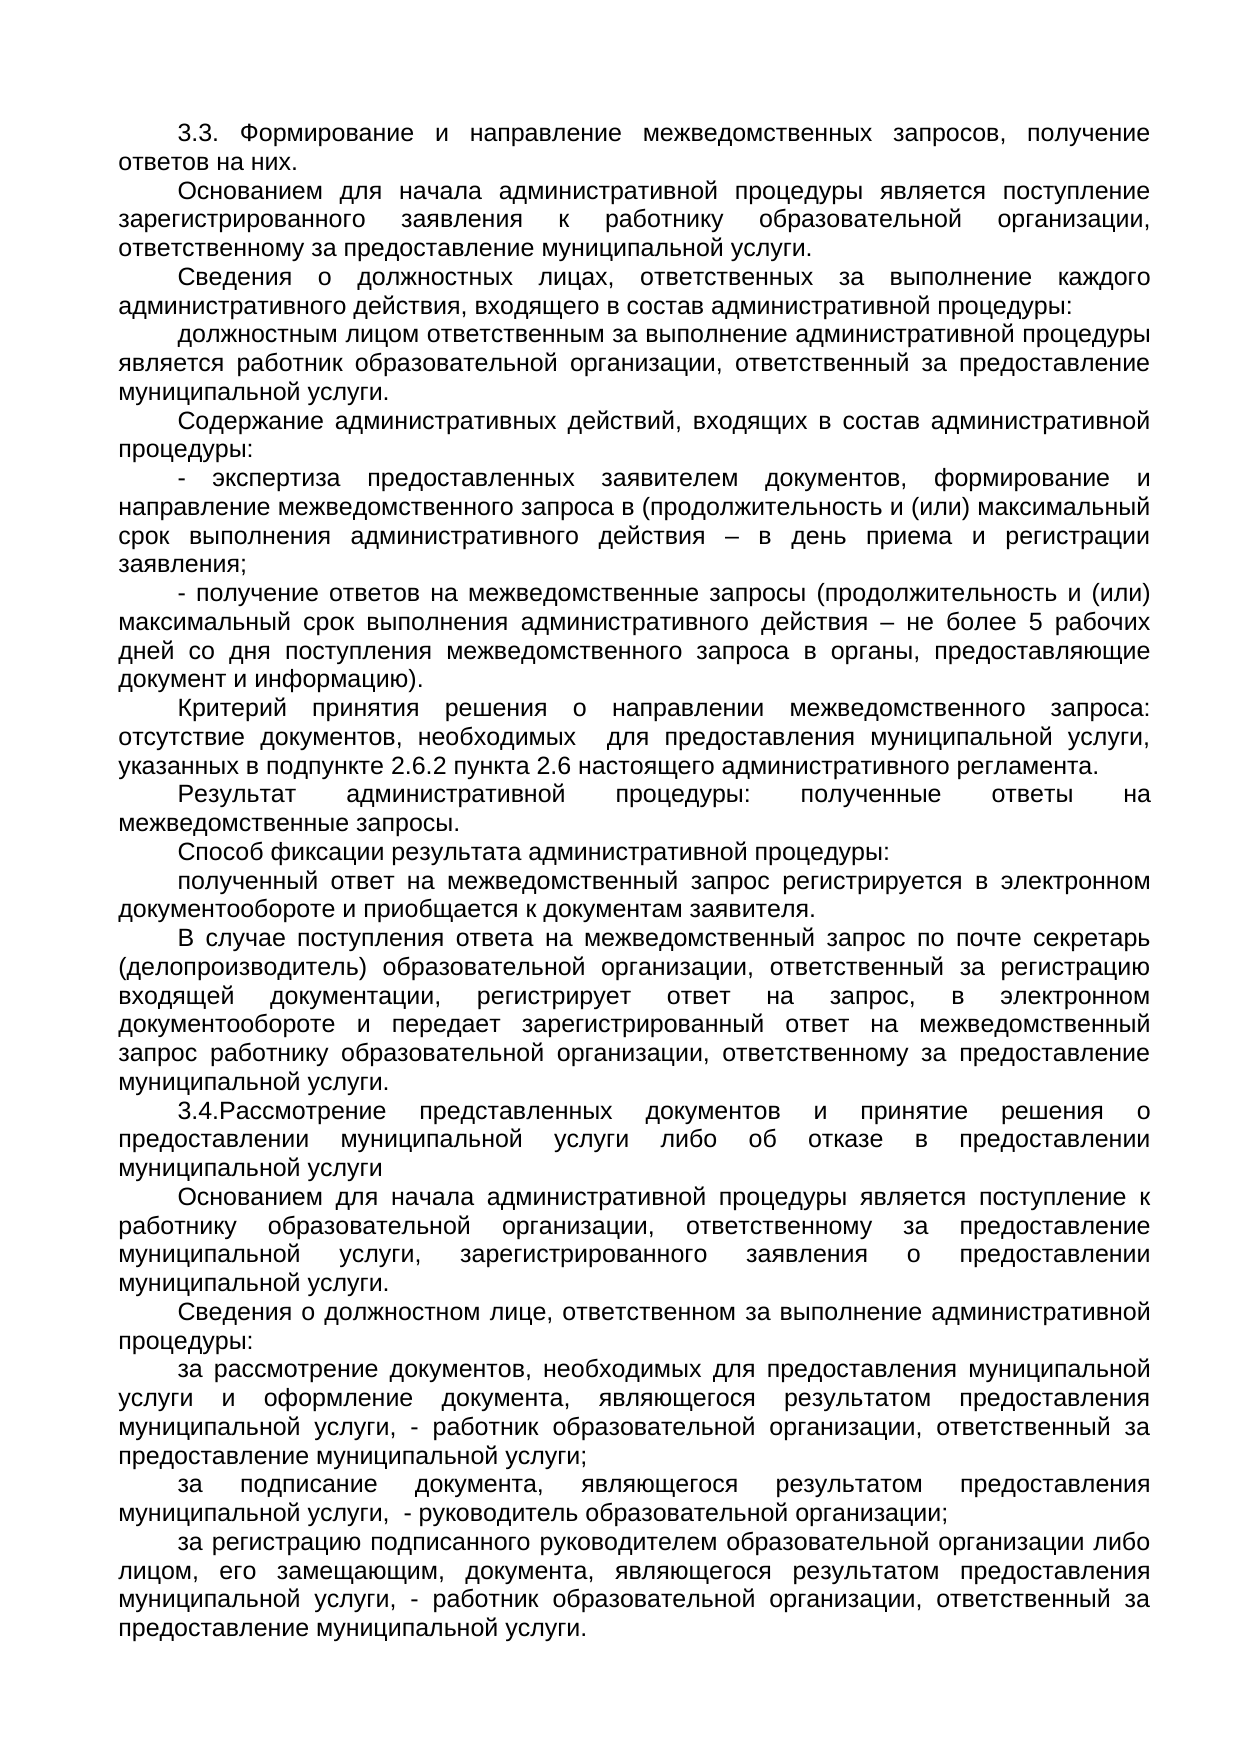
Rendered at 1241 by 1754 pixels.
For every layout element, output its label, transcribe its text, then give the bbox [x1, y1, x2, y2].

text - экспертиза предоставленных заявителем документов, формирование и направление межведомственного запроса в (продолжительность и (или) максимальный срок выполнения административного действия – в день приема и регистрации заявления; [118, 463, 1152, 578]
text Основанием для начала административной процедуры является поступление зарегистрированного заявления к работнику образовательной организации, ответственному за предоставление муниципальной услуги. [118, 176, 1152, 262]
text за рассмотрение документов, необходимых для предоставления муниципальной услуги и оформление документа, являющегося результатом предоставления муниципальной услуги, - работник образовательной организации, ответственный за предоставление муниципальной услуги; [118, 1354, 1152, 1469]
text за регистрацию подписанного руководителем образовательной организации либо лицом, его замещающим, документа, являющегося результатом предоставления муниципальной услуги, - работник образовательной организации, ответственный за предоставление муниципальной услуги. [118, 1527, 1152, 1642]
text Сведения о должностных лицах, ответственных за выполнение каждого административного действия, входящего в состав административной процедуры: [118, 262, 1152, 319]
text В случае поступления ответа на межведомственный запрос по почте секретарь (делопроизводитель) образовательной организации, ответственный за регистрацию входящей документации, регистрирует ответ на запрос, в электронном документообороте и передает зарегистрированный ответ на межведомственный запрос работнику образовательной организации, ответственному за предоставление муниципальной услуги. [118, 923, 1152, 1096]
text за подписание документа, являющегося результатом предоставления муниципальной услуги, - руководитель образовательной организации; [118, 1469, 1152, 1527]
text - получение ответов на межведомственные запросы (продолжительность и (или) максимальный срок выполнения административного действия – не более 5 рабочих дней со дня поступления межведомственного запроса в органы, предоставляющие документ и информацию). [118, 578, 1152, 693]
text Сведения о должностном лице, ответственном за выполнение административной процедуры: [118, 1297, 1152, 1354]
text Содержание административных действий, входящих в состав административной процедуры: [118, 406, 1152, 463]
text 3.3. Формирование и направление межведомственных запросов, получение ответов на них. [118, 118, 1152, 176]
text Критерий принятия решения о направлении межведомственного запроса: отсутствие документов, необходимых для предоставления муниципальной услуги, указанных в подпункте 2.6.2 пункта 2.6 настоящего административного регламента. [118, 693, 1152, 779]
text Результат административной процедуры: полученные ответы на межведомственные запросы. [118, 779, 1152, 837]
text полученный ответ на межведомственный запрос регистрируется в электронном документообороте и приобщается к документам заявителя. [118, 866, 1152, 923]
text Основанием для начала административной процедуры является поступление к работнику образовательной организации, ответственному за предоставление муниципальной услуги, зарегистрированного заявления о предоставлении муниципальной услуги. [118, 1182, 1152, 1297]
text 3.4.Рассмотрение представленных документов и принятие решения о предоставлении муниципальной услуги либо об отказе в предоставлении муниципальной услуги [118, 1096, 1152, 1182]
text должностным лицом ответственным за выполнение административной процедуры является работник образовательной организации, ответственный за предоставление муниципальной услуги. [118, 319, 1152, 406]
text Способ фиксации результата административной процедуры: [118, 837, 1152, 866]
